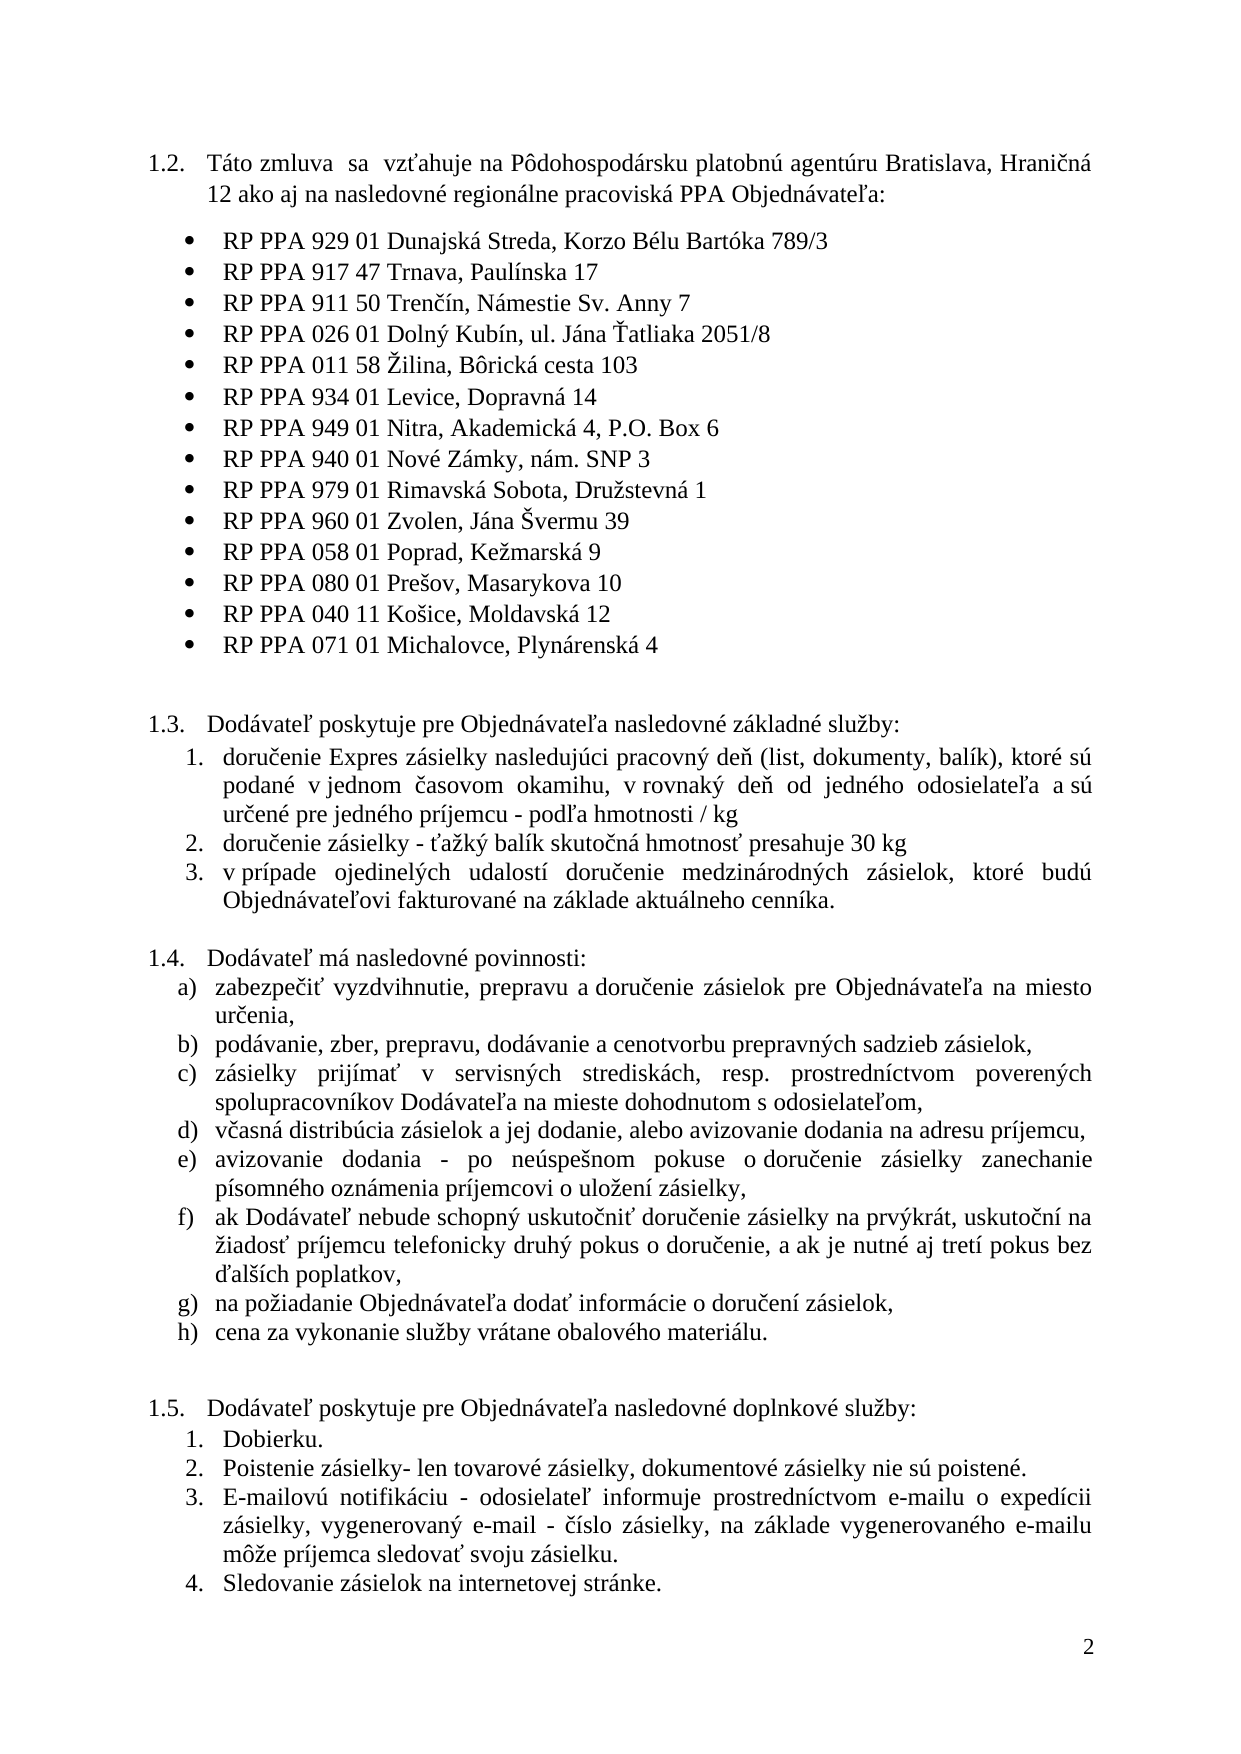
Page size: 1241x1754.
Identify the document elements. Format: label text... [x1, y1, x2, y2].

list RP PPA 040 11 Košice, Moldavská 12 [185, 599, 1093, 628]
list Dodávateľ poskytuje pre Objednávateľa nasledovné základné služby: [148, 709, 1093, 737]
list ak Dodávateľ nebude schopný uskutočniť doručenie zásielky na prvýkrát, uskutoční na žiadosť príjemcu telefonicky druhý pokus o doručenie, a ak je nutné aj tretí pokus bez ďalších poplatkov, [177, 1202, 1093, 1288]
list doručenie zásielky - ťažký balík skutočná hmotnosť presahuje 30 kg [185, 828, 1093, 857]
list zabezpečiť vyzdvihnutie, prepravu a doručenie zásielok pre Objednávateľa na miesto určenia, [177, 972, 1093, 1029]
list cena za vykonanie služby vrátane obalového materiálu. [177, 1317, 1093, 1345]
list RP PPA 917 47 Trnava, Paulínska 17 [185, 257, 1093, 286]
list podávanie, zber, prepravu, dodávanie a cenotvorbu prepravných sadzieb zásielok, [177, 1029, 1093, 1058]
list RP PPA 011 58 Žilina, Bôrická cesta 103 [185, 351, 1093, 379]
list Poistenie zásielky- len tovarové zásielky, dokumentové zásielky nie sú poistené. [185, 1453, 1093, 1482]
list zásielky prijímať v servisných strediskách, resp. prostredníctvom poverených spolupracovníkov Dodávateľa na mieste dohodnutom s odosielateľom, [177, 1058, 1093, 1115]
list Dodávateľ má nasledovné povinnosti: [148, 943, 1093, 972]
list RP PPA 960 01 Zvolen, Jána Švermu 39 [185, 506, 1093, 534]
list RP PPA 911 50 Trenčín, Námestie Sv. Anny 7 [185, 288, 1093, 317]
list E-mailovú notifikáciu - odosielateľ informuje prostredníctvom e-mailu o expedícii zásielky, vygenerovaný e-mail - číslo zásielky, na základe vygenerovaného e-mailu môže príjemca sledovať svoju zásielku. [185, 1482, 1093, 1568]
list RP PPA 934 01 Levice, Dopravná 14 [185, 382, 1093, 410]
list RP PPA 026 01 Dolný Kubín, ul. Jána Ťatliaka 2051/8 [185, 319, 1093, 348]
list Táto zmluva sa vzťahuje na Pôdohospodársku platobnú agentúru Bratislava, Hraničná 12 ako aj na nasledovné regionálne pracoviská PPA Objednávateľa: [148, 148, 1093, 207]
list RP PPA 058 01 Poprad, Kežmarská 9 [185, 537, 1093, 566]
list RP PPA 071 01 Michalovce, Plynárenská 4 [185, 630, 1093, 659]
list avizovanie dodania - po neúspešnom pokuse o doručenie zásielky zanechanie písomného oznámenia príjemcovi o uložení zásielky, [177, 1144, 1093, 1202]
list na požiadanie Objednávateľa dodať informácie o doručení zásielok, [177, 1288, 1093, 1317]
list včasná distribúcia zásielok a jej dodanie, alebo avizovanie dodania na adresu príjemcu, [177, 1115, 1093, 1144]
list RP PPA 940 01 Nové Zámky, nám. SNP 3 [185, 444, 1093, 472]
list RP PPA 979 01 Rimavská Sobota, Družstevná 1 [185, 475, 1093, 503]
list v prípade ojedinelých udalostí doručenie medzinárodných zásielok, ktoré budú Objednávateľovi fakturované na základe aktuálneho cenníka. [185, 857, 1093, 914]
list Sledovanie zásielok na internetovej stránke. [185, 1568, 1093, 1597]
list RP PPA 949 01 Nitra, Akademická 4, P.O. Box 6 [185, 413, 1093, 441]
list Dodávateľ poskytuje pre Objednávateľa nasledovné doplnkové služby: [148, 1393, 1093, 1422]
list doručenie Expres zásielky nasledujúci pracovný deň (list, dokumenty, balík), ktoré sú podané v jednom časovom okamihu, v rovnaký deň od jedného odosielateľa a sú určené pre jedného príjemcu - podľa hmotnosti / kg [185, 742, 1093, 828]
list Dobierku. [185, 1424, 1093, 1453]
list RP PPA 080 01 Prešov, Masarykova 10 [185, 568, 1093, 597]
list RP PPA 929 01 Dunajská Streda, Korzo Bélu Bartóka 789/3 [185, 226, 1093, 255]
